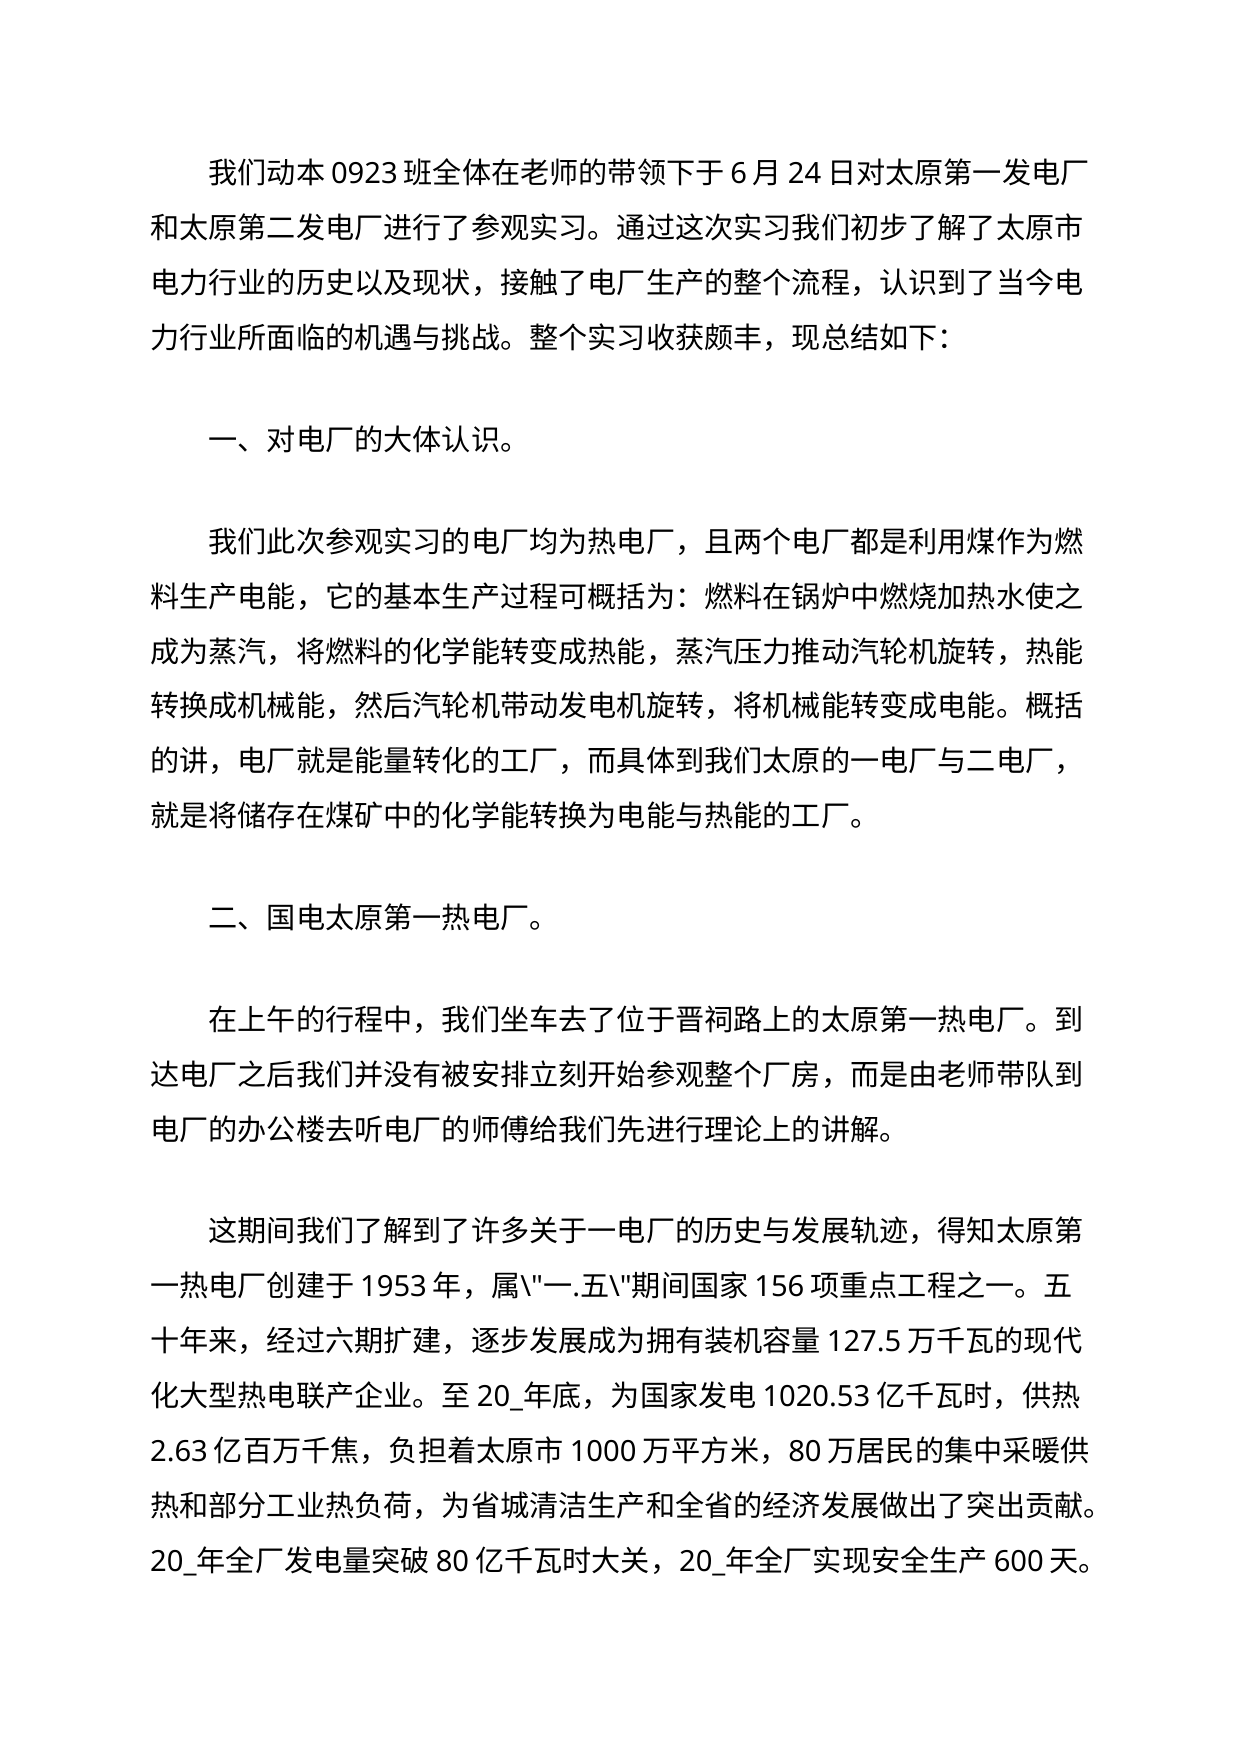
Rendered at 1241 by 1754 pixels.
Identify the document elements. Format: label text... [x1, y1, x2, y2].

text 在上午的行程中，我们坐车去了位于晋祠路上的太原第一热电厂。到达电厂之后我们并没有被安排立刻开始参观整个厂房，而是由老师带队到电厂的办公楼去听电厂的师傅给我们先进行理论上的讲解。 [150, 996, 1090, 1148]
text 我们此次参观实习的电厂均为热电厂，且两个电厂都是利用煤作为燃料生产电能，它的基本生产过程可概括为：燃料在锅炉中燃烧加热水使之成为蒸汽，将燃料的化学能转变成热能，蒸汽压力推动汽轮机旋转，热能转换成机械能，然后汽轮机带动发电机旋转，将机械能转变成电能。概括的讲，电厂就是能量转化的工厂，而具体到我们太原的一电厂与二电厂，就是将储存在煤矿中的化学能转换为电能与热能的工厂。 [150, 518, 1090, 835]
text 我们动本0923班全体在老师的带领下于6月24日对太原第一发电厂和太原第二发电厂进行了参观实习。通过这次实习我们初步了解了太原市电力行业的历史以及现状，接触了电厂生产的整个流程，认识到了当今电力行业所面临的机遇与挑战。整个实习收获颇丰，现总结如下： [150, 150, 1090, 357]
text 一、对电厂的大体认识。 [150, 417, 1090, 459]
text 二、国电太原第一热电厂。 [150, 894, 1090, 937]
text 这期间我们了解到了许多关于一电厂的历史与发展轨迹，得知太原第一热电厂创建于1953年，属\"一.五\"期间国家156项重点工程之一。五十年来，经过六期扩建，逐步发展成为拥有装机容量127.5万千瓦的现代化大型热电联产企业。至20_年底，为国家发电1020.53亿千瓦时，供热2.63亿百万千焦，负担着太原市1000万平方米，80万居民的集中采暖供热和部分工业热负荷，为省城清洁生产和全省的经济发展做出了突出贡献。20_年全厂发电量突破80亿千瓦时大关，20_年全厂实现安全生产600天。 [150, 1208, 1090, 1580]
